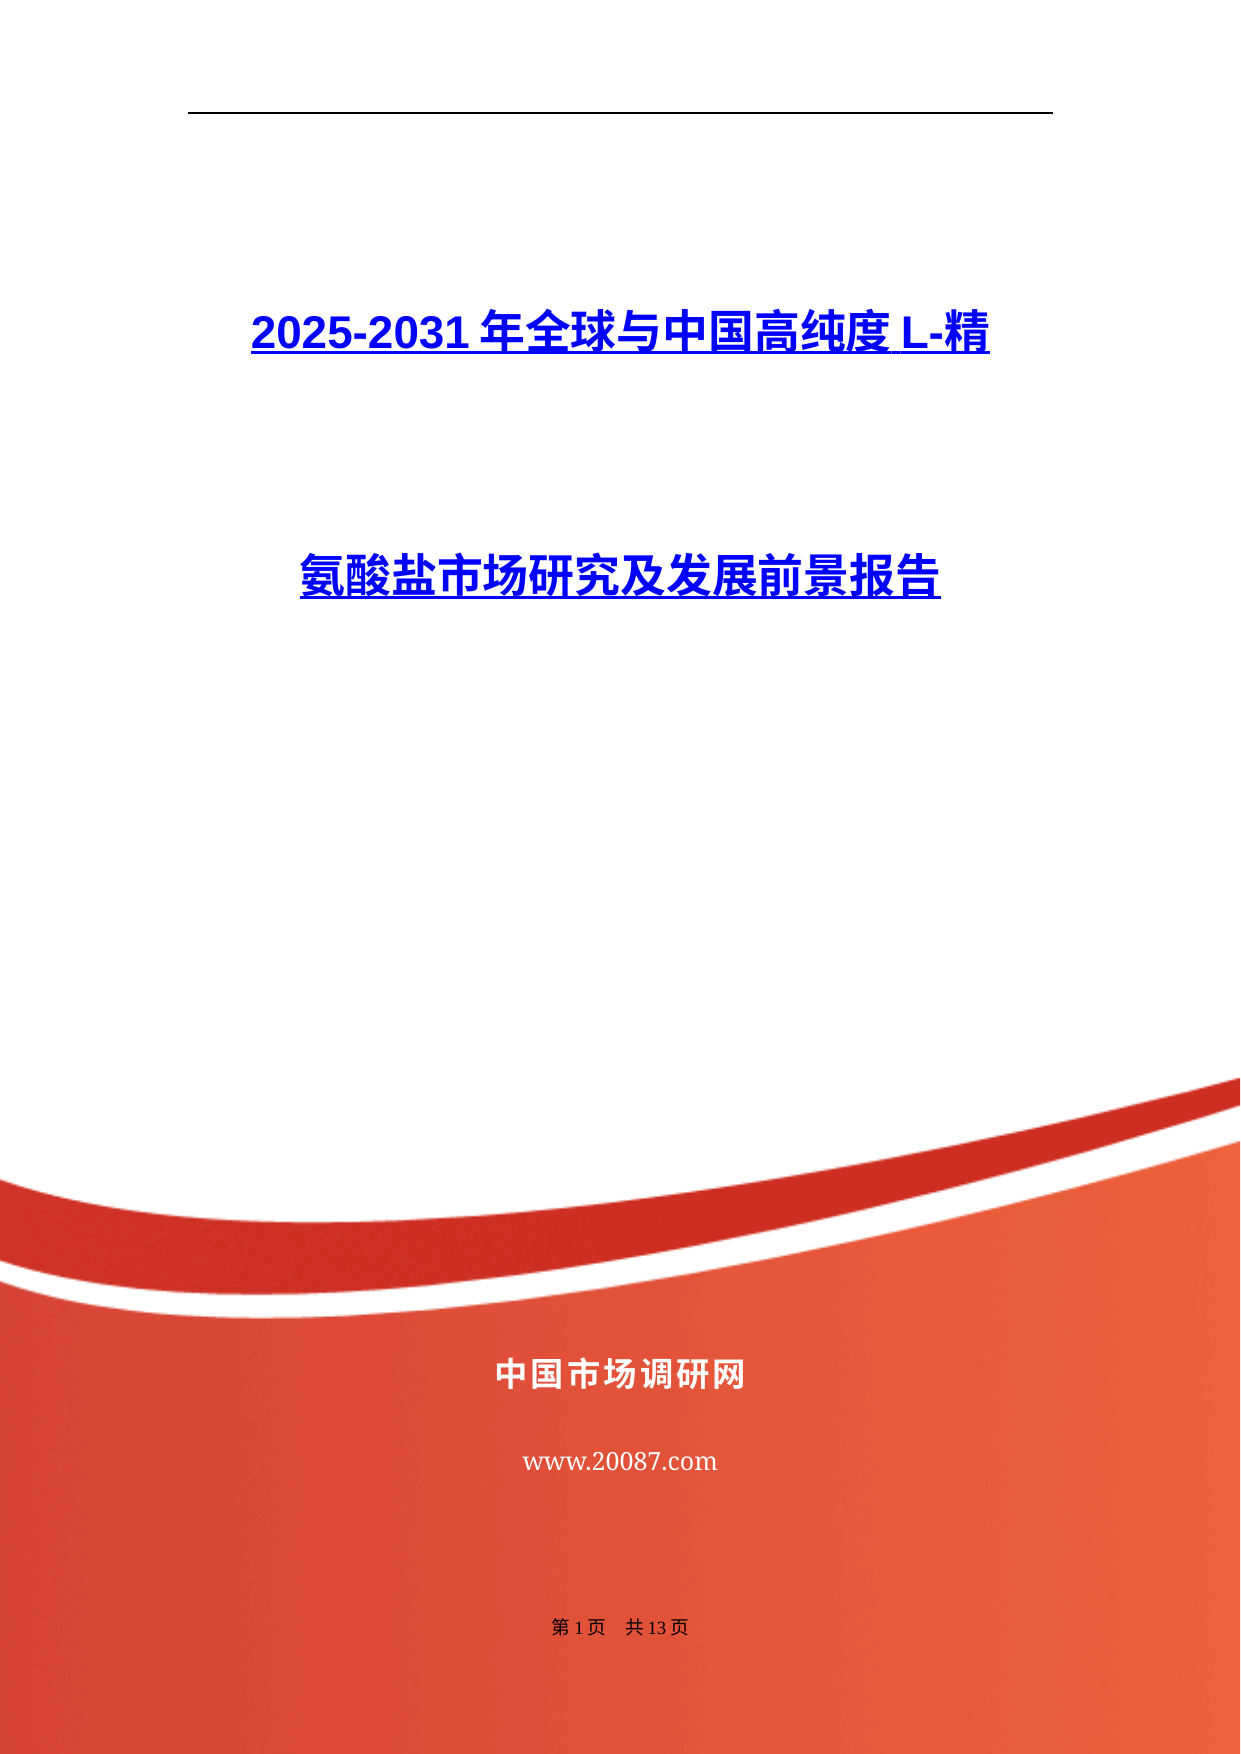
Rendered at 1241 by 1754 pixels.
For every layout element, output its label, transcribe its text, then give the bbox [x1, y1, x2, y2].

picture [0, 1006, 1241, 1754]
subtitle 中国市场调研网 [187, 1339, 1053, 1404]
table_header 2025-2031年全球与中国高纯度L-精氨酸盐市场研究及发展前景报告 [188, 207, 1053, 773]
text www.20087.com [187, 1428, 1053, 1493]
